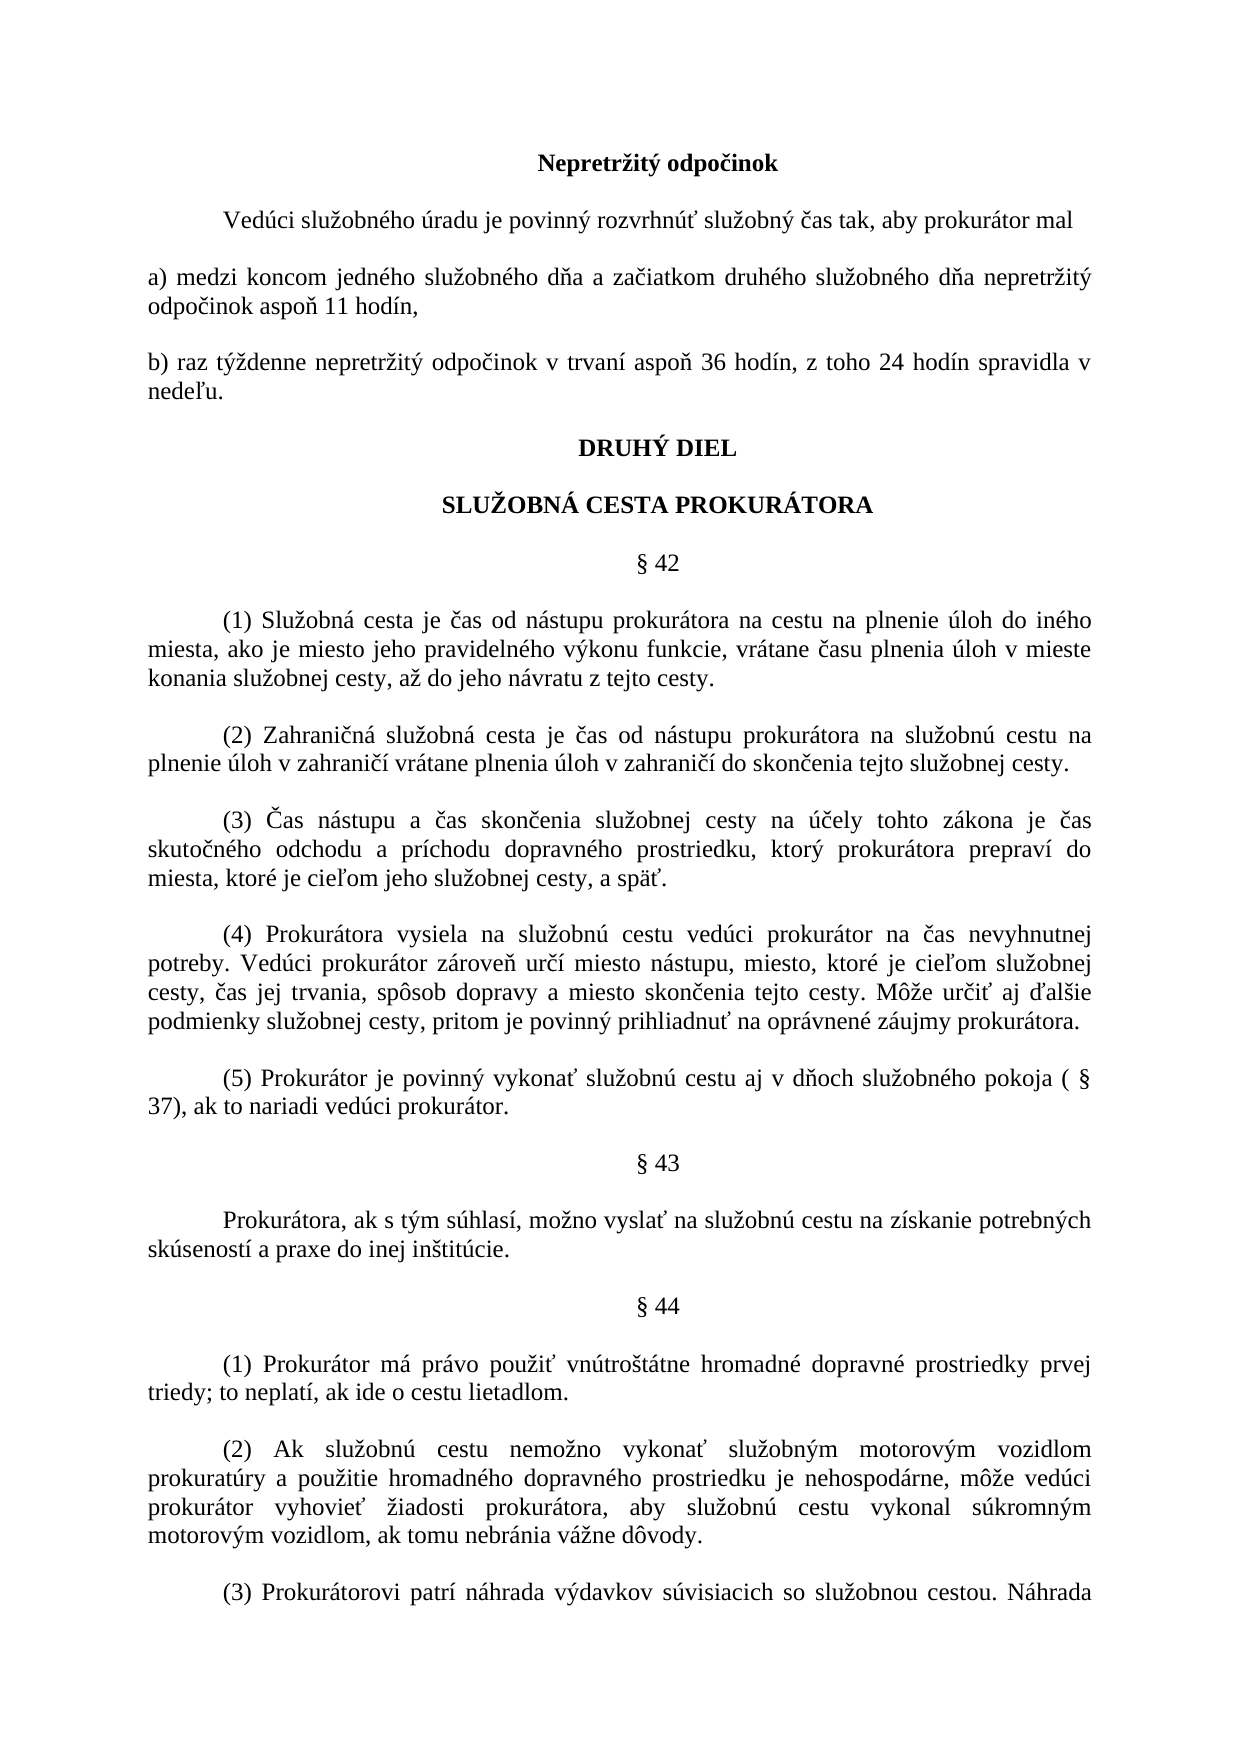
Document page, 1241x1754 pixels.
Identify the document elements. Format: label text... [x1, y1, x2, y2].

text Vedúci služobného úradu je povinný rozvrhnúť služobný čas tak, aby prokurátor mal [148, 205, 1092, 234]
text b) raz týždenne nepretržitý odpočinok v trvaní aspoň 36 hodín, z toho 24 hodín spravidla v nedeľu. [148, 347, 1092, 405]
text (2) Zahraničná služobná cesta je čas od nástupu prokurátora na služobnú cestu na plnenie úloh v zahraničí vrátane plnenia úloh v zahraničí do skončenia tejto služobnej cesty. [148, 720, 1092, 777]
text § 44 [148, 1291, 1092, 1320]
text § 42 [148, 548, 1092, 577]
text § 43 [148, 1148, 1092, 1177]
text (3) Čas nástupu a čas skončenia služobnej cesty na účely tohto zákona je čas skutočného odchodu a príchodu dopravného prostriedku, ktorý prokurátora prepraví do miesta, ktoré je cieľom jeho služobnej cesty, a späť. [148, 805, 1092, 892]
text a) medzi koncom jedného služobného dňa a začiatkom druhého služobného dňa nepretržitý odpočinok aspoň 11 hodín, [148, 262, 1092, 319]
text (1) Prokurátor má právo použiť vnútroštátne hromadné dopravné prostriedky prvej triedy; to neplatí, ak ide o cestu lietadlom. [148, 1349, 1092, 1406]
text (5) Prokurátor je povinný vykonať služobnú cestu aj v dňoch služobného pokoja ( § 37), ak to nariadi vedúci prokurátor. [148, 1063, 1092, 1120]
text Nepretržitý odpočinok [148, 148, 1092, 176]
text DRUHÝ DIEL [148, 433, 1092, 462]
text (1) Služobná cesta je čas od nástupu prokurátora na cestu na plnenie úloh do iného miesta, ako je miesto jeho pravidelného výkonu funkcie, vrátane času plnenia úloh v mieste konania služobnej cesty, až do jeho návratu z tejto cesty. [148, 606, 1092, 692]
text (4) Prokurátora vysiela na služobnú cestu vedúci prokurátor na čas nevyhnutnej potreby. Vedúci prokurátor zároveň určí miesto nástupu, miesto, ktoré je cieľom služobnej cesty, čas jej trvania, spôsob dopravy a miesto skončenia tejto cesty. Môže určiť aj ďalšie podmienky služobnej cesty, pritom je povinný prihliadnuť na oprávnené záujmy prokurátora. [148, 919, 1092, 1034]
text SLUŽOBNÁ CESTA PROKURÁTORA [148, 491, 1092, 519]
text Prokurátora, ak s tým súhlasí, možno vyslať na služobnú cestu na získanie potrebných skúseností a praxe do inej inštitúcie. [148, 1206, 1092, 1263]
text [148, 1577, 1092, 1606]
text (2) Ak služobnú cestu nemožno vykonať služobným motorovým vozidlom prokuratúry a použitie hromadného dopravného prostriedku je nehospodárne, môže vedúci prokurátor vyhovieť žiadosti prokurátora, aby služobnú cestu vykonal súkromným motorovým vozidlom, ak tomu nebránia vážne dôvody. [148, 1434, 1092, 1549]
